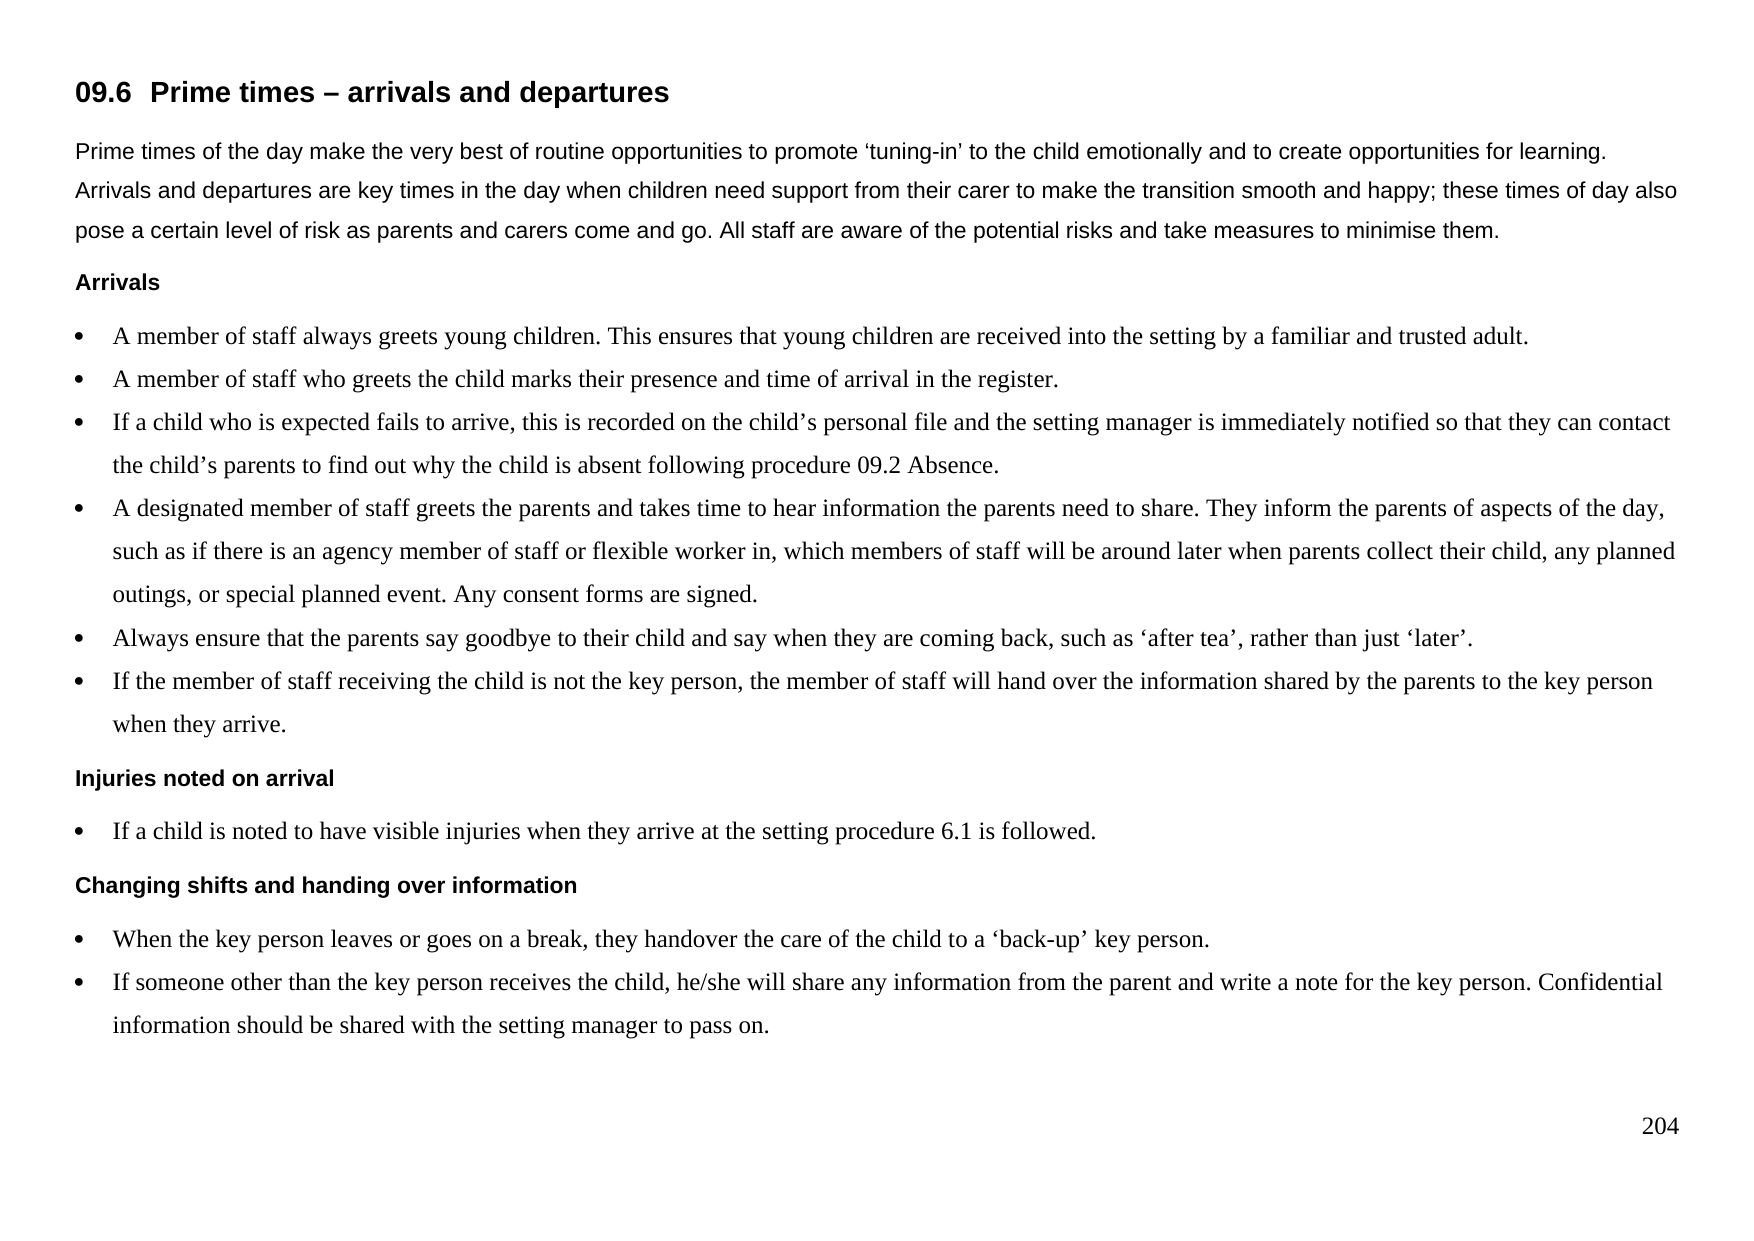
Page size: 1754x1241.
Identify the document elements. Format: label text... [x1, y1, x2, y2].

list If a child who is expected fails to arrive, this is recorded on the child’s personal file and the setting manager is immediately notified so that they can contact the child’s parents to find out why the child is absent following procedure 09.2 Absence. [75, 407, 1679, 479]
list If someone other than the key person receives the child, he/she will share any information from the parent and write a note for the key person. Confidential information should be shared with the setting manager to pass on. [75, 967, 1679, 1039]
list When the key person leaves or goes on a break, they handover the care of the child to a ‘back-up’ key person. [75, 924, 1679, 953]
text Prime times of the day make the very best of routine opportunities to promote ‘tuning-in’ to the child emotionally and to create opportunities for learning. Arrivals and departures are key times in the day when children need support from their carer to make the transition smooth and happy; these times of day also pose a certain level of risk as parents and carers come and go. All staff are aware of the potential risks and take measures to minimise them. [75, 138, 1679, 243]
list A member of staff who greets the child marks their presence and time of arrival in the register. [75, 364, 1679, 393]
list A designated member of staff greets the parents and takes time to hear information the parents need to share. They inform the parents of aspects of the day, such as if there is an agency member of staff or flexible worker in, which members of staff will be around later when parents collect their child, any planned outings, or special planned event. Any consent forms are signed. [75, 493, 1679, 608]
text 09.6 Prime times – arrivals and departures [75, 75, 1679, 108]
list A member of staff always greets young children. This ensures that young children are received into the setting by a familiar and trusted adult. [75, 321, 1679, 349]
list Always ensure that the parents say goodbye to their child and say when they are coming back, such as ‘after tea’, rather than just ‘later’. [75, 623, 1679, 651]
list If a child is noted to have visible injuries when they arrive at the setting procedure 6.1 is followed. [75, 816, 1679, 845]
text Arrivals [75, 269, 1679, 295]
text Changing shifts and handing over information [75, 872, 1679, 898]
list If the member of staff receiving the child is not the key person, the member of staff will hand over the information shared by the parents to the key person when they arrive. [75, 666, 1679, 738]
text Injuries noted on arrival [75, 764, 1679, 791]
